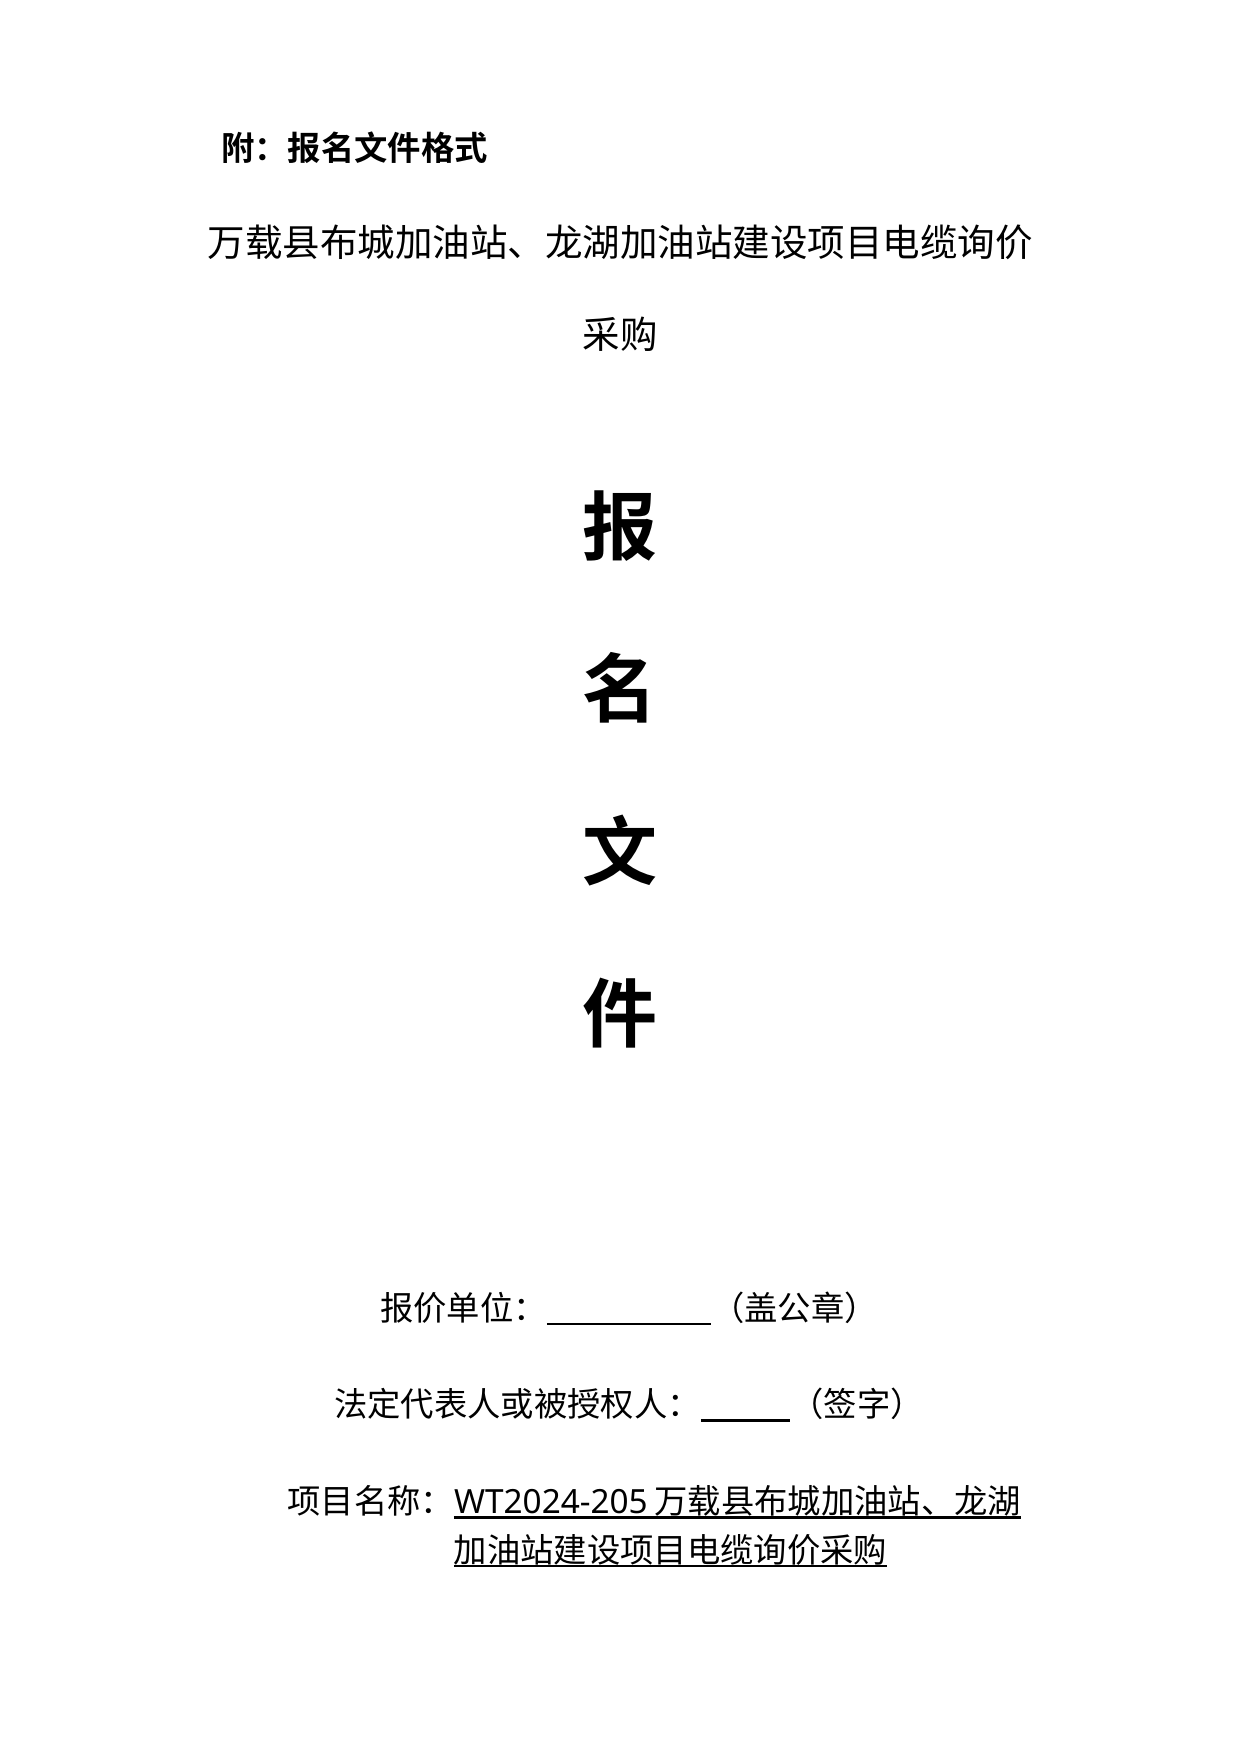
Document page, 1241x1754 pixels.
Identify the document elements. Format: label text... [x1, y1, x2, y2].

text 法定代表人或被授权人： （签字） [187, 1378, 1053, 1426]
subtitle 附：报名文件格式 [187, 113, 1053, 178]
text 项目名称：WT2024-205万载县布城加油站、龙湖 [287, 1475, 1053, 1523]
text 采购 [187, 299, 1053, 364]
text 件 [187, 944, 1053, 1074]
text 报价单位： （盖公章） [187, 1282, 1053, 1330]
text 万载县布城加油站、龙湖加油站建设项目电缆询价 [187, 207, 1053, 272]
text 报 [187, 457, 1053, 587]
text 加油站建设项目电缆询价采购 [453, 1523, 1053, 1572]
text 名 [187, 619, 1053, 749]
text 文 [187, 782, 1053, 912]
